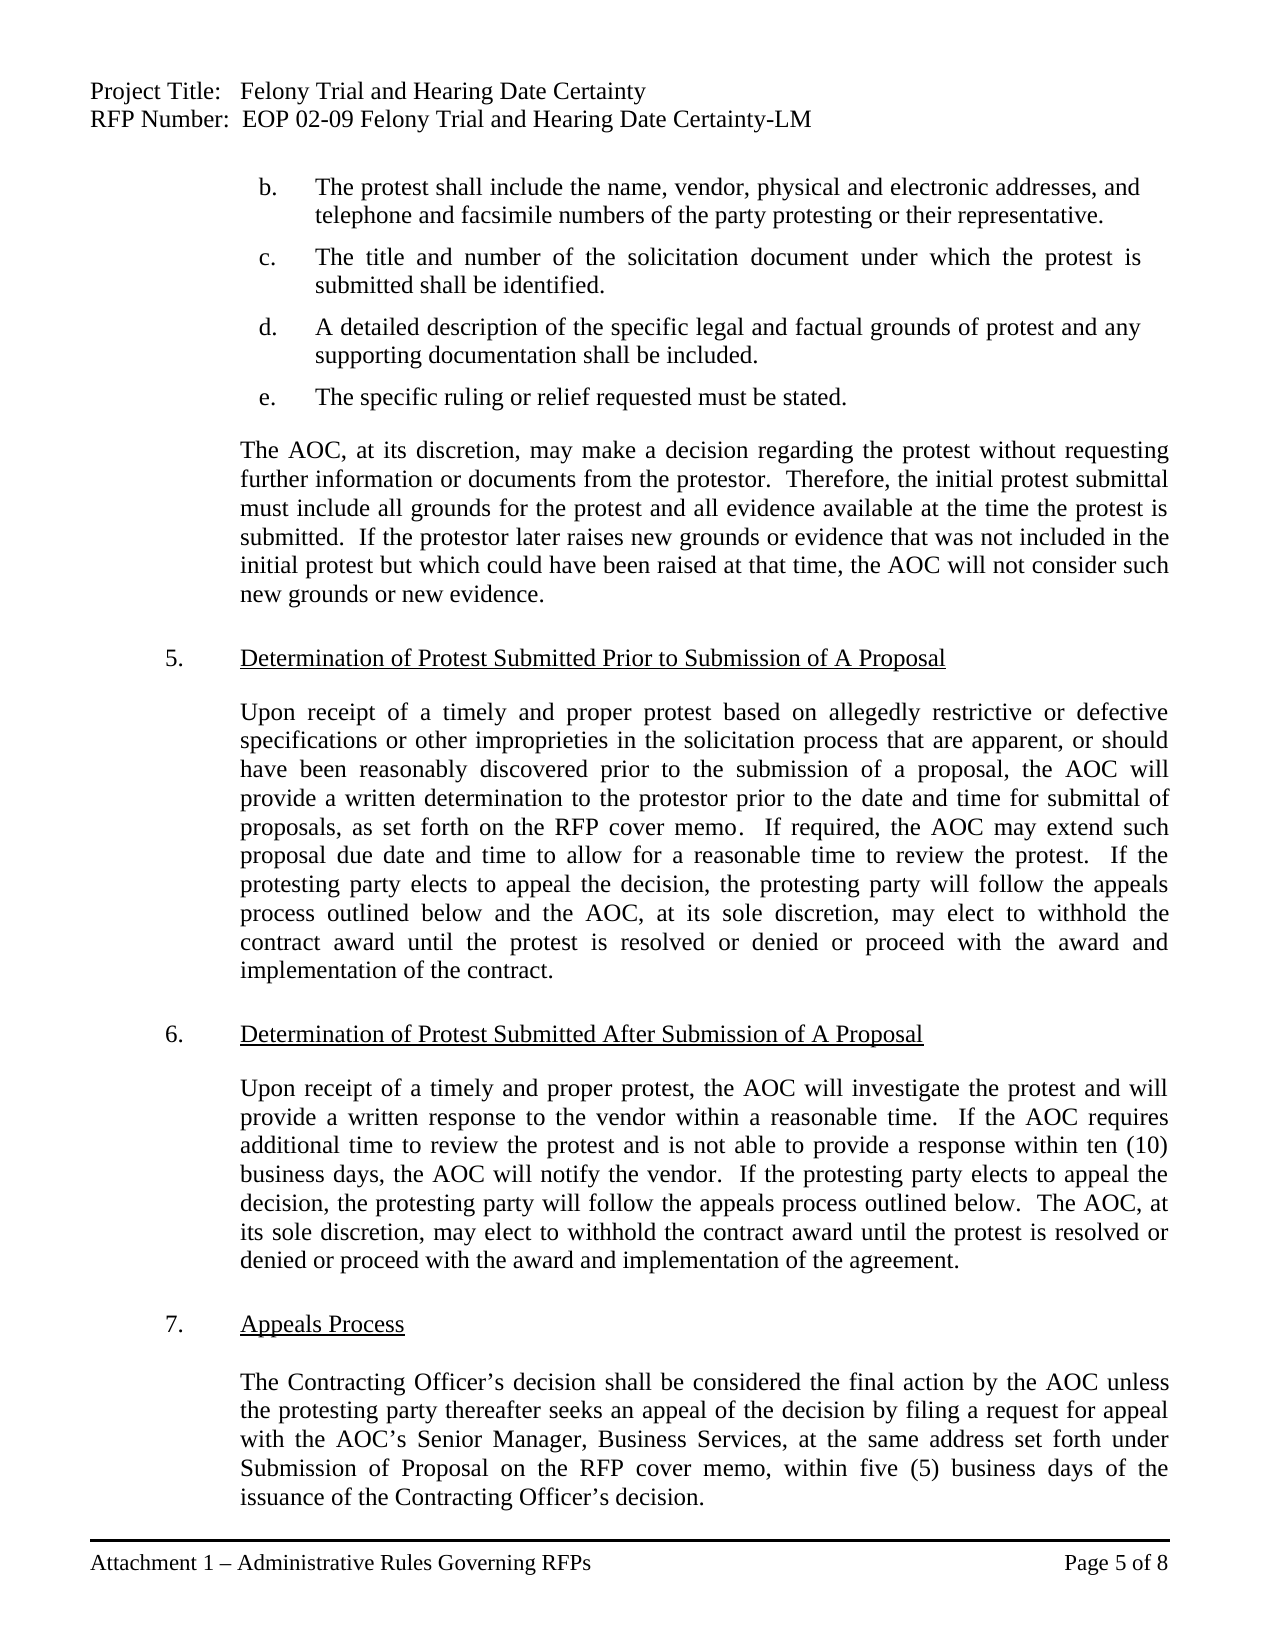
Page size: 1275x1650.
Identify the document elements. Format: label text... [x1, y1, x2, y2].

subtitle The AOC, at its discretion, may make a decision regarding the protest without requesting further information or documents from the protestor. Therefore, the initial protest submittal must include all grounds for the protest and all evidence available at the time the protest is submitted. If the protestor later raises new grounds or evidence that was not included in the initial protest but which could have been raised at that time, the AOC will not consider such new grounds or new evidence. [240, 435, 1170, 608]
text c. The title and number of the solicitation document under which the protest is submitted shall be identified. [259, 242, 1142, 299]
text d. A detailed description of the specific legal and factual grounds of protest and any supporting documentation shall be included. [259, 312, 1142, 369]
text b. The protest shall include the name, vendor, physical and electronic addresses, and telephone and facsimile numbers of the party protesting or their representative. [259, 172, 1142, 229]
subtitle Upon receipt of a timely and proper protest, the AOC will investigate the protest and will provide a written response to the vendor within a reasonable time. If the AOC requires additional time to review the protest and is not able to provide a response within ten (10) business days, the AOC will notify the vendor. If the protesting party elects to appeal the decision, the protesting party will follow the appeals process outlined below. The AOC, at its sole discretion, may elect to withhold the contract award until the protest is resolved or denied or proceed with the award and implementation of the agreement. [165, 1073, 1170, 1274]
text e. The specific ruling or relief requested must be stated. [259, 382, 1142, 410]
list Appeals Process [165, 1309, 1170, 1338]
subtitle The Contracting Officer’s decision shall be considered the final action by the AOC unless the protesting party thereafter seeks an appeal of the decision by filing a request for appeal with the AOC’s Senior Manager, Business Services, at the same address set forth under Submission of Proposal on the RFP cover memo, within five (5) business days of the issuance of the Contracting Officer’s decision. [240, 1367, 1170, 1510]
text 6. Determination of Protest Submitted After Submission of A Proposal [165, 1019, 1170, 1048]
subtitle Upon receipt of a timely and proper protest based on allegedly restrictive or defective specifications or other improprieties in the solicitation process that are apparent, or should have been reasonably discovered prior to the submission of a proposal, the AOC will provide a written determination to the protestor prior to the date and time for submittal of proposals, as set forth on the RFP cover memo. If required, the AOC may extend such proposal due date and time to allow for a reasonable time to review the protest. If the protesting party elects to appeal the decision, the protesting party will follow the appeals process outlined below and the AOC, at its sole discretion, may elect to withhold the contract award until the protest is resolved or denied or proceed with the award and implementation of the contract. [240, 697, 1170, 984]
text 5. Determination of Protest Submitted Prior to Submission of A Proposal [165, 643, 1170, 672]
